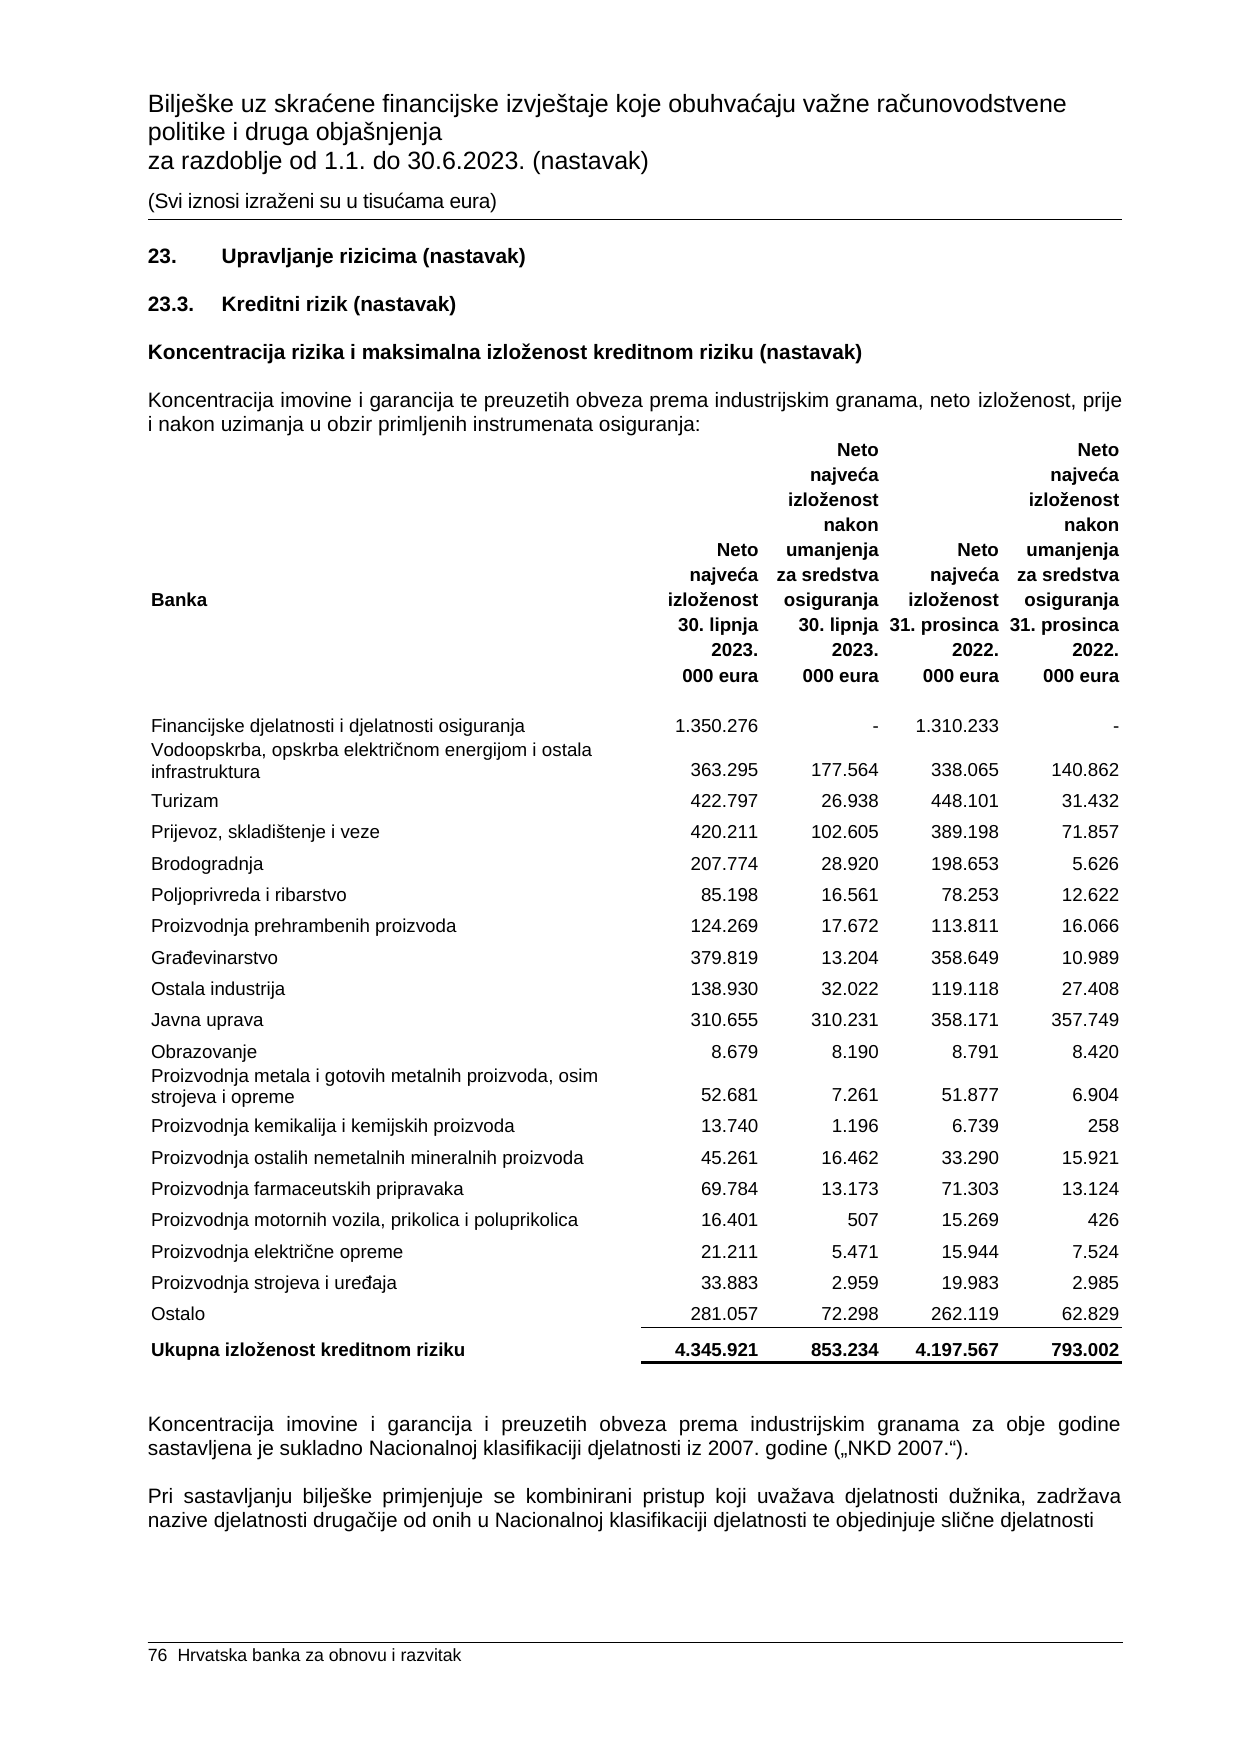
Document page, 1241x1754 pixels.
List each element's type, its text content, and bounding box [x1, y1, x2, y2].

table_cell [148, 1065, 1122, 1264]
text 23.3. Kreditni rizik (nastavak) [148, 292, 1122, 316]
text Koncentracija imovine i garancija te preuzetih obveza prema industrijskim granama, neto izloženost, prije i nakon uzimanja u obzir primljenih instrumenata osiguranja: [148, 387, 1122, 435]
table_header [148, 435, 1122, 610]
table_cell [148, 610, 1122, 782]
text 23. Upravljanje rizicima (nastavak) [148, 244, 1122, 268]
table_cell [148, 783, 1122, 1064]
text Koncentracija rizika i maksimalna izloženost kreditnom riziku (nastavak) [148, 339, 1122, 363]
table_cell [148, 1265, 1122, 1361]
text Pri sastavljanju bilješke primjenjuje se kombinirani pristup koji uvažava djelatnosti dužnika, zadržava nazive djelatnosti drugačije od onih u Nacionalnoj klasifikaciji djelatnosti te objedinjuje slične djelatnosti [148, 1484, 1122, 1532]
text Koncentracija imovine i garancija i preuzetih obveza prema industrijskim granama za obje godine sastavljena je sukladno Nacionalnoj klasifikaciji djelatnosti iz 2007. godine („NKD 2007.“). [148, 1412, 1122, 1460]
